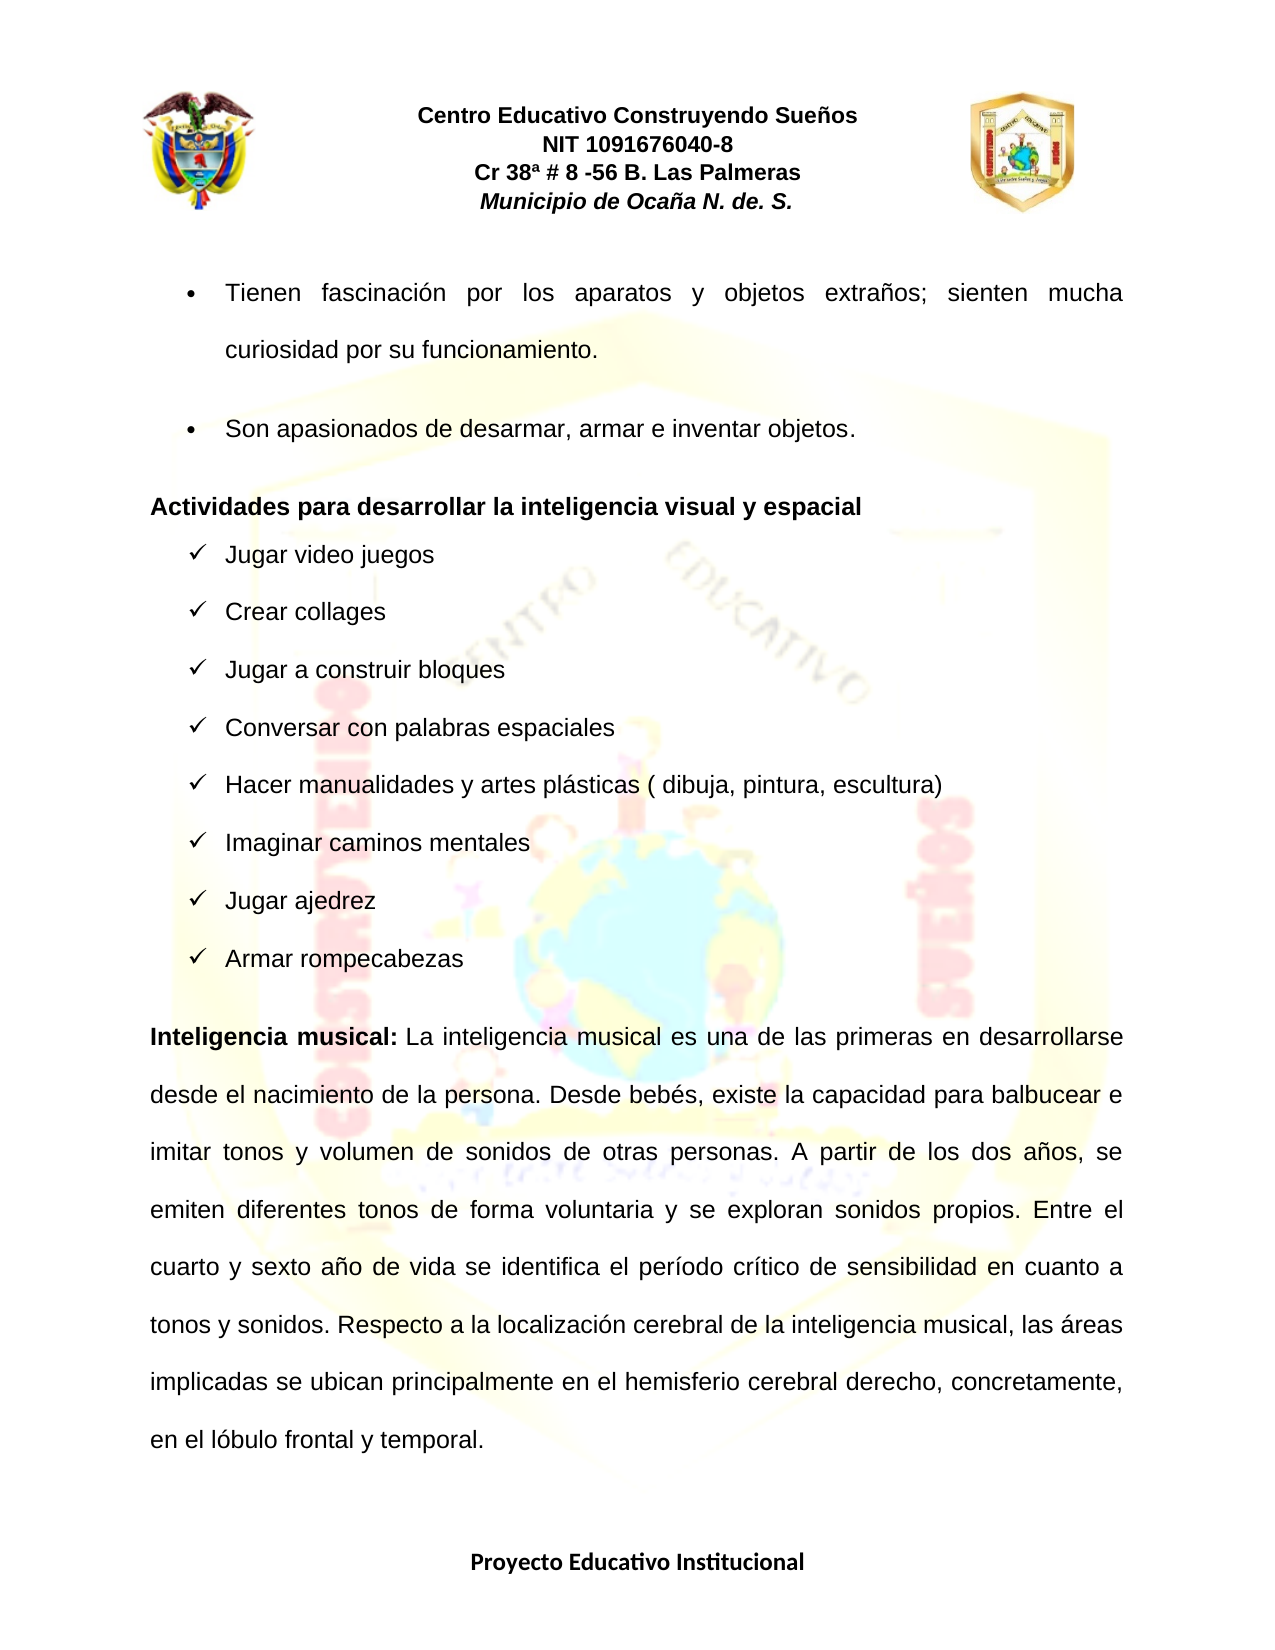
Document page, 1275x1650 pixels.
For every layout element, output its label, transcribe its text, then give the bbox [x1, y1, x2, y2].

list Imaginar caminos mentales [187, 828, 1125, 857]
list Crear collages [187, 597, 1125, 626]
list Jugar a construir bloques [187, 655, 1125, 684]
picture [126, 89, 270, 224]
text Inteligencia musical: La inteligencia musical es una de las primeras en desarrollarse desde el nacimiento de la persona. Desde bebés, existe la capacidad para balbucear e imitar tonos y volumen de sonidos de otras personas. A partir de los dos años, se emiten diferentes tonos de forma voluntaria y se exploran sonidos propios. Entre el cuarto y sexto año de vida se identifica el período crítico de sensibilidad en cuanto a tonos y sonidos. Respecto a la localización cerebral de la inteligencia musical, las áreas implicadas se ubican principalmente en el hemisferio cerebral derecho, concretamente, en el lóbulo frontal y temporal. [150, 1022, 1125, 1453]
picture [970, 91, 1075, 214]
list Hacer manualidades y artes plásticas ( dibuja, pintura, escultura) [187, 771, 1125, 799]
list Jugar ajedrez [187, 886, 1125, 915]
list Jugar video juegos [187, 540, 1125, 568]
list Son apasionados de desarmar, armar e inventar objetos. [187, 414, 1125, 442]
list Armar rompecabezas [187, 944, 1125, 972]
list Conversar con palabras espaciales [187, 713, 1125, 742]
text Actividades para desarrollar la inteligencia visual y espacial [150, 492, 1125, 521]
list Tienen fascinación por los aparatos y objetos extraños; sienten mucha curiosidad por su funcionamiento. [187, 278, 1125, 364]
